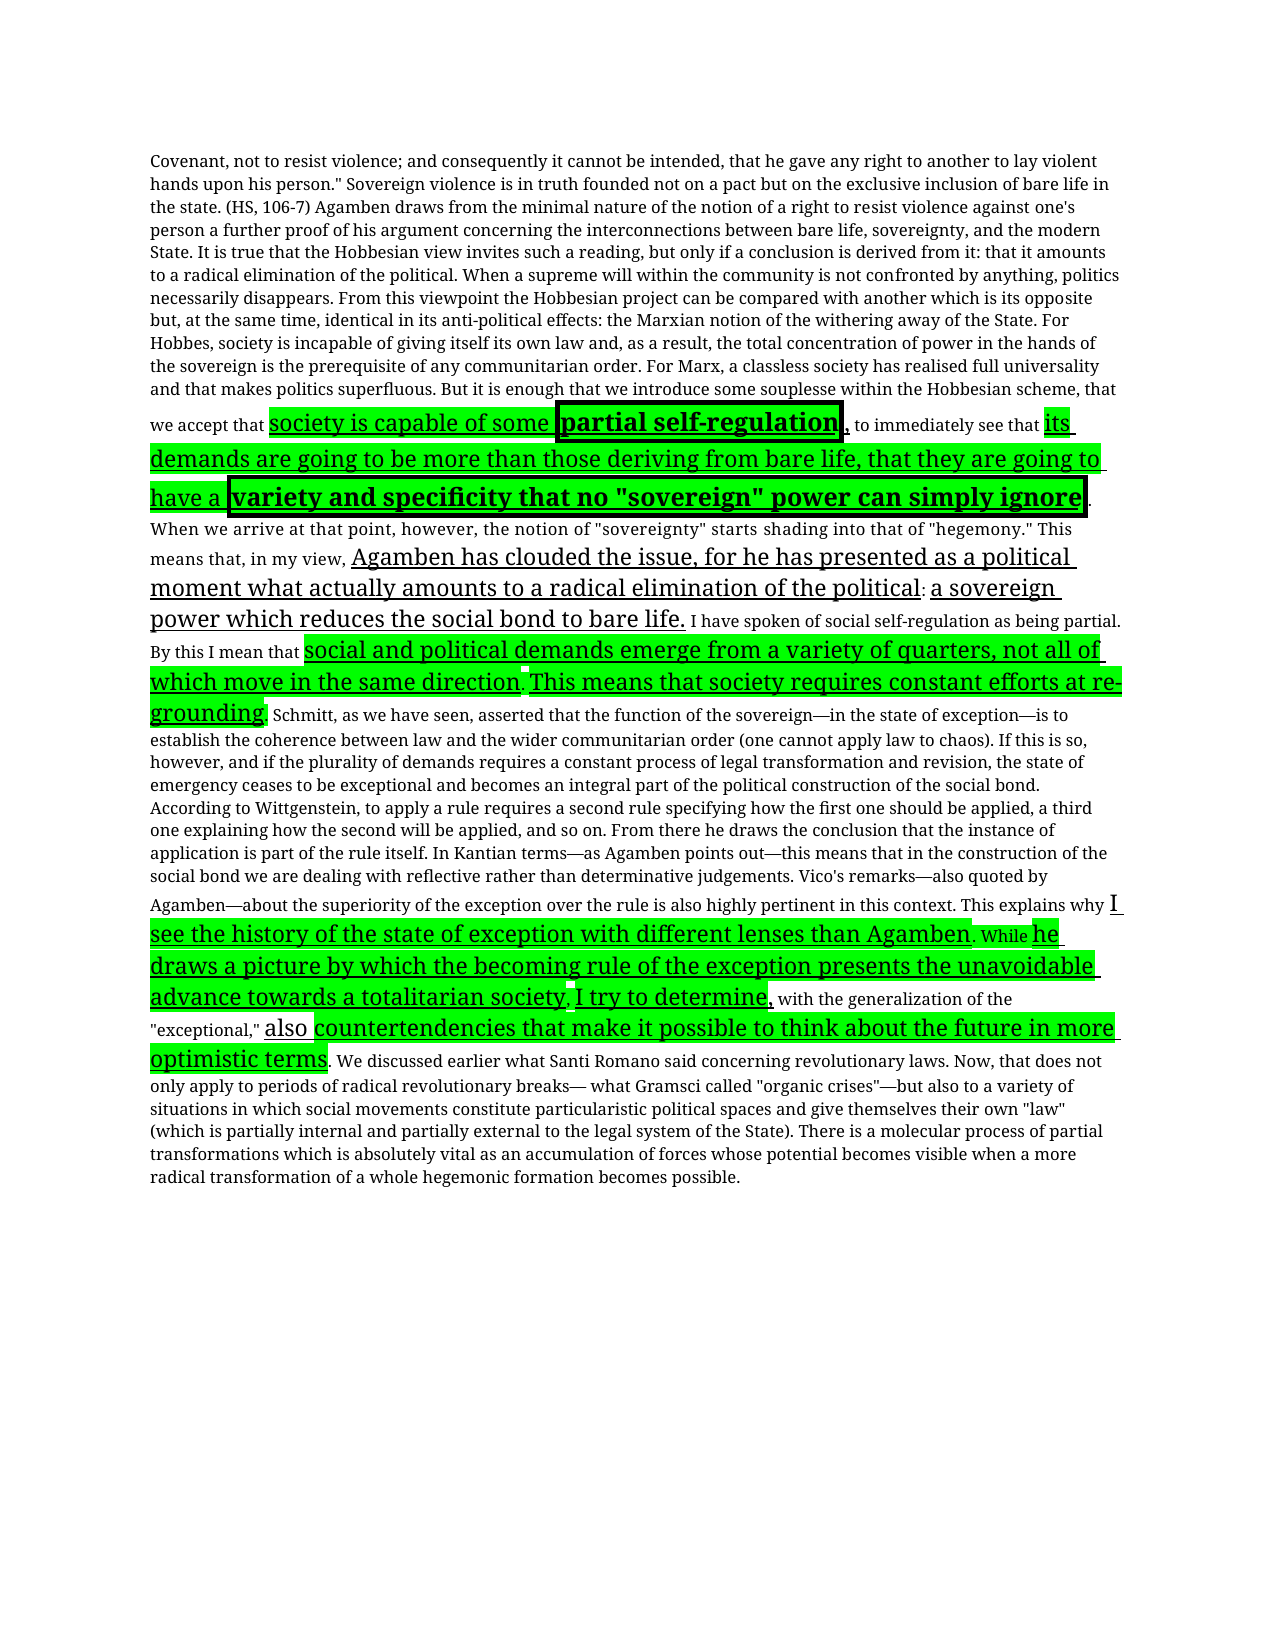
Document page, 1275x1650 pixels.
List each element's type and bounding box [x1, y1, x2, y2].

text [150, 150, 1125, 1188]
